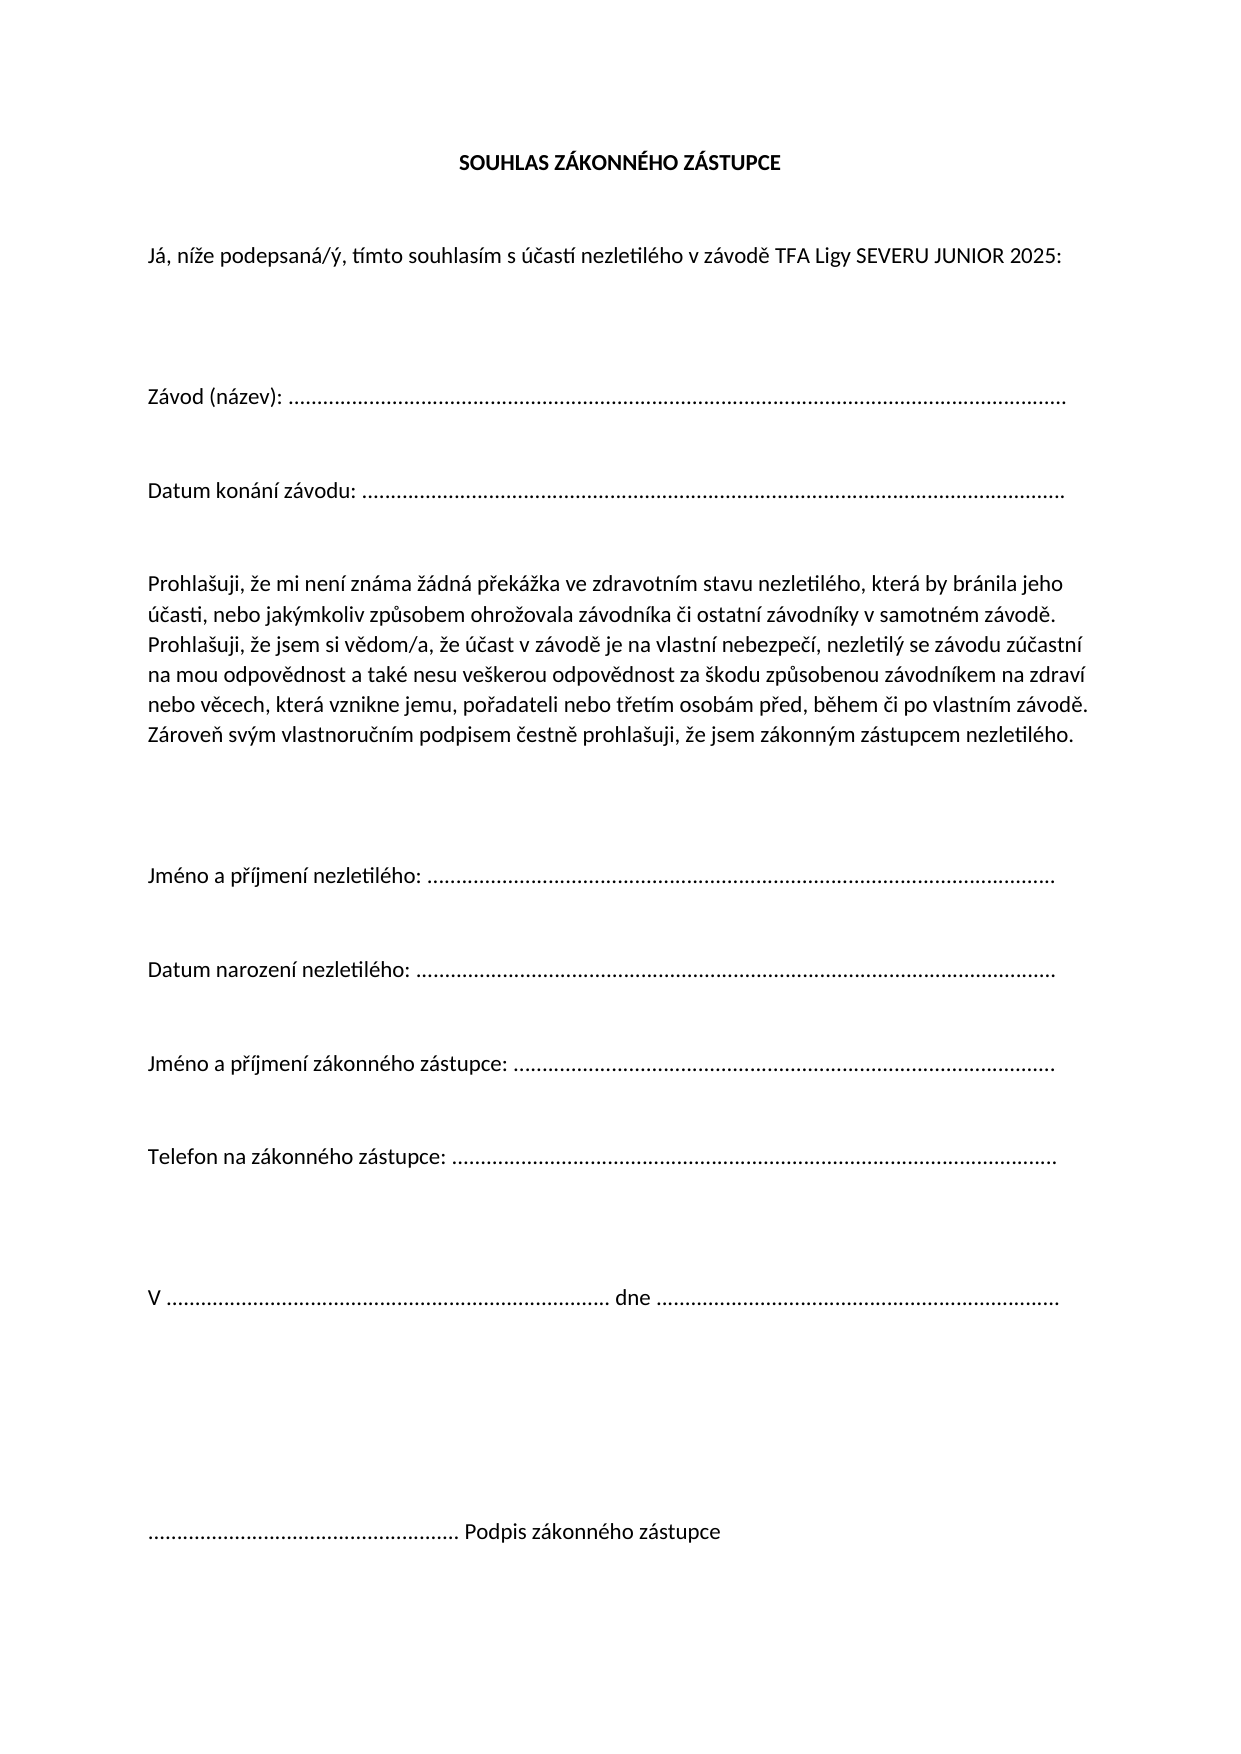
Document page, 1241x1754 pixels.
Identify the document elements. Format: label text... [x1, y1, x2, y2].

text Jméno a příjmení zákonného zástupce: .............................................................................................. [148, 1049, 1093, 1077]
text Datum konání závodu: .......................................................................................................................... [148, 476, 1093, 504]
text Datum narození nezletilého: ............................................................................................................... [148, 955, 1093, 983]
text Závod (název): ....................................................................................................................................... [148, 382, 1093, 410]
text SOUHLAS ZÁKONNÉHO ZÁSTUPCE [148, 148, 1093, 176]
text Jméno a příjmení nezletilého: ............................................................................................................. [148, 861, 1093, 889]
text Já, níže podepsaná/ý, tímto souhlasím s účastí nezletilého v závodě TFA Ligy SEVERU JUNIOR 2025: [148, 241, 1093, 269]
text V ............................................................................. dne ...................................................................... [148, 1283, 1093, 1311]
text Prohlašuji, že mi není známa žádná překážka ve zdravotním stavu nezletilého, která by bránila jeho účasti, nebo jakýmkoliv způsobem ohrožovala závodníka či ostatní závodníky v samotném závodě. Prohlašuji, že jsem si vědom/a, že účast v závodě je na vlastní nebezpečí, nezletilý se závodu zúčastní na mou odpovědnost a také nesu veškerou odpovědnost za škodu způsobenou závodníkem na zdraví nebo věcech, která vznikne jemu, pořadateli nebo třetím osobám před, během či po vlastním závodě. Zároveň svým vlastnoručním podpisem čestně prohlašuji, že jsem zákonným zástupcem nezletilého. [148, 569, 1093, 748]
text ...................................................... Podpis zákonného zástupce [148, 1517, 1093, 1545]
text Telefon na zákonného zástupce: ......................................................................................................... [148, 1142, 1093, 1170]
